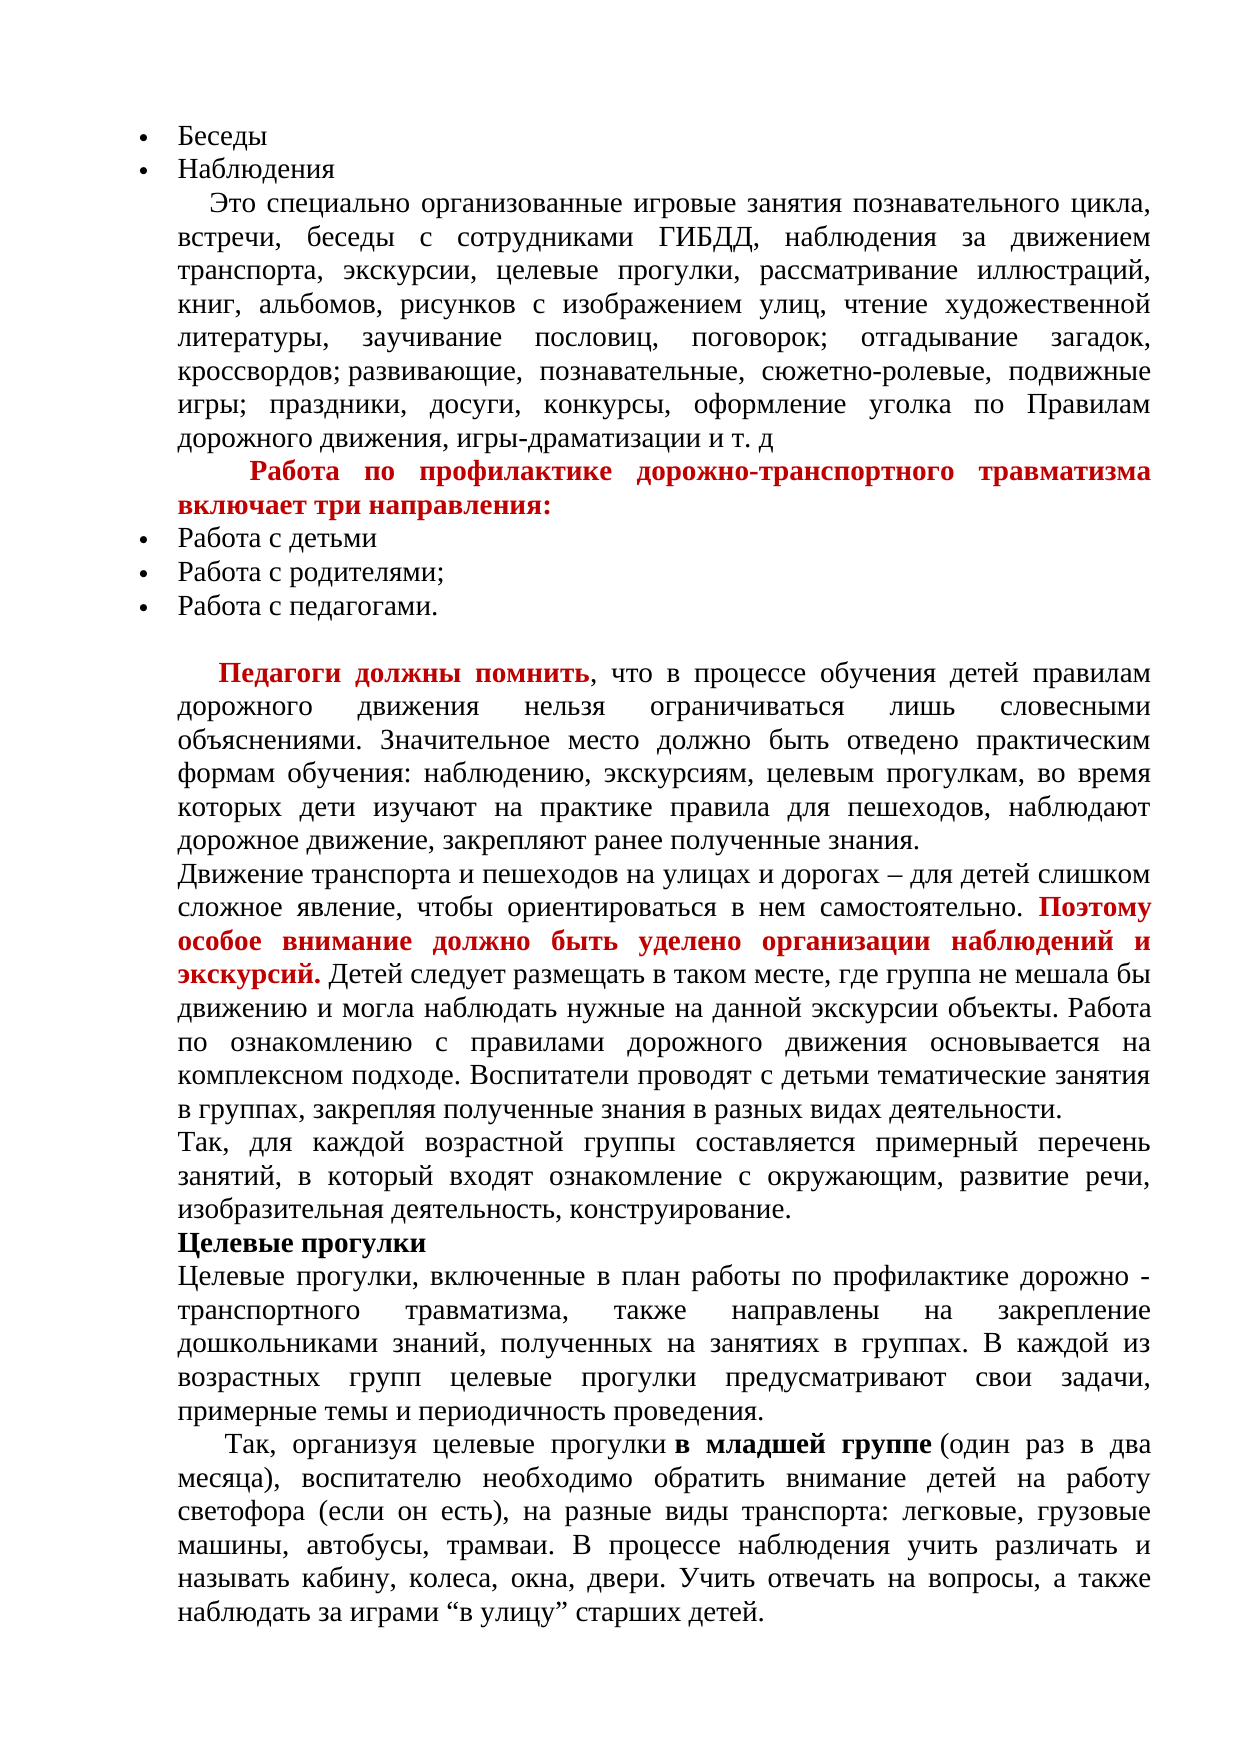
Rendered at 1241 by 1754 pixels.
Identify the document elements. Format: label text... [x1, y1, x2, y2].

text Целевые прогулки, включенные в план работы по профилактике дорожно - транспортного травматизма, также направлены на закрепление дошкольниками знаний, полученных на занятиях в группах. В каждой из возрастных групп целевые прогулки предусматривают свои задачи, примерные темы и периодичность проведения. [177, 1258, 1152, 1426]
text Работа по профилактике дорожно-транспортного травматизма включает три направления: [177, 453, 1152, 521]
text Так, для каждой возрастной группы составляется примерный перечень занятий, в который входят ознакомление с окружающим, развитие речи, изобразительная деятельность, конструирование. [177, 1124, 1152, 1225]
list Работа с родителями; [140, 554, 1152, 588]
text Так, организуя целевые прогулки в младшей группе (один раз в два месяца), воспитателю необходимо обратить внимание детей на работу светофора (если он есть), на разные виды транспорта: легковые, грузовые машины, автобусы, трамваи. В процессе наблюдения учить различать и называть кабину, колеса, окна, двери. Учить отвечать на вопросы, а также наблюдать за играми “в улицу” старших детей. [177, 1426, 1152, 1627]
text Педагоги должны помнить, что в процессе обучения детей правилам дорожного движения нельзя ограничиваться лишь словесными объяснениями. Значительное место должно быть отведено практическим формам обучения: наблюдению, экскурсиям, целевым прогулкам, во время которых дети изучают на практике правила для пешеходов, наблюдают дорожное движение, закрепляют ранее полученные знания. [177, 655, 1152, 856]
text Это специально организованные игровые занятия познавательного цикла, встречи, беседы с сотрудниками ГИБДД, наблюдения за движением транспорта, экскурсии, целевые прогулки, рассматривание иллюстраций, книг, альбомов, рисунков с изображением улиц, чтение художественной литературы, заучивание пословиц, поговорок; отгадывание загадок, кроссвордов; развивающие, познавательные, сюжетно-ролевые, подвижные игры; праздники, досуги, конкурсы, оформление уголка по Правилам дорожного движения, игры-драматизации и т. д [177, 185, 1152, 453]
list Работа с педагогами. [140, 588, 1152, 621]
text Целевые прогулки [177, 1225, 1152, 1258]
text Движение транспорта и пешеходов на улицах и дорогах – для детей слишком сложное явление, чтобы ориентироваться в нем самостоятельно. Поэтому особое внимание должно быть уделено организации наблюдений и экскурсий. Детей следует размещать в таком месте, где группа не мешала бы движению и могла наблюдать нужные на данной экскурсии объекты. Работа по ознакомлению с правилами дорожного движения основывается на комплексном подходе. Воспитатели проводят с детьми тематические занятия в группах, закрепляя полученные знания в разных видах деятельности. [177, 856, 1152, 1124]
list Работа с детьми [140, 521, 1152, 554]
list Наблюдения [140, 152, 1152, 185]
list Беседы [140, 118, 1152, 152]
